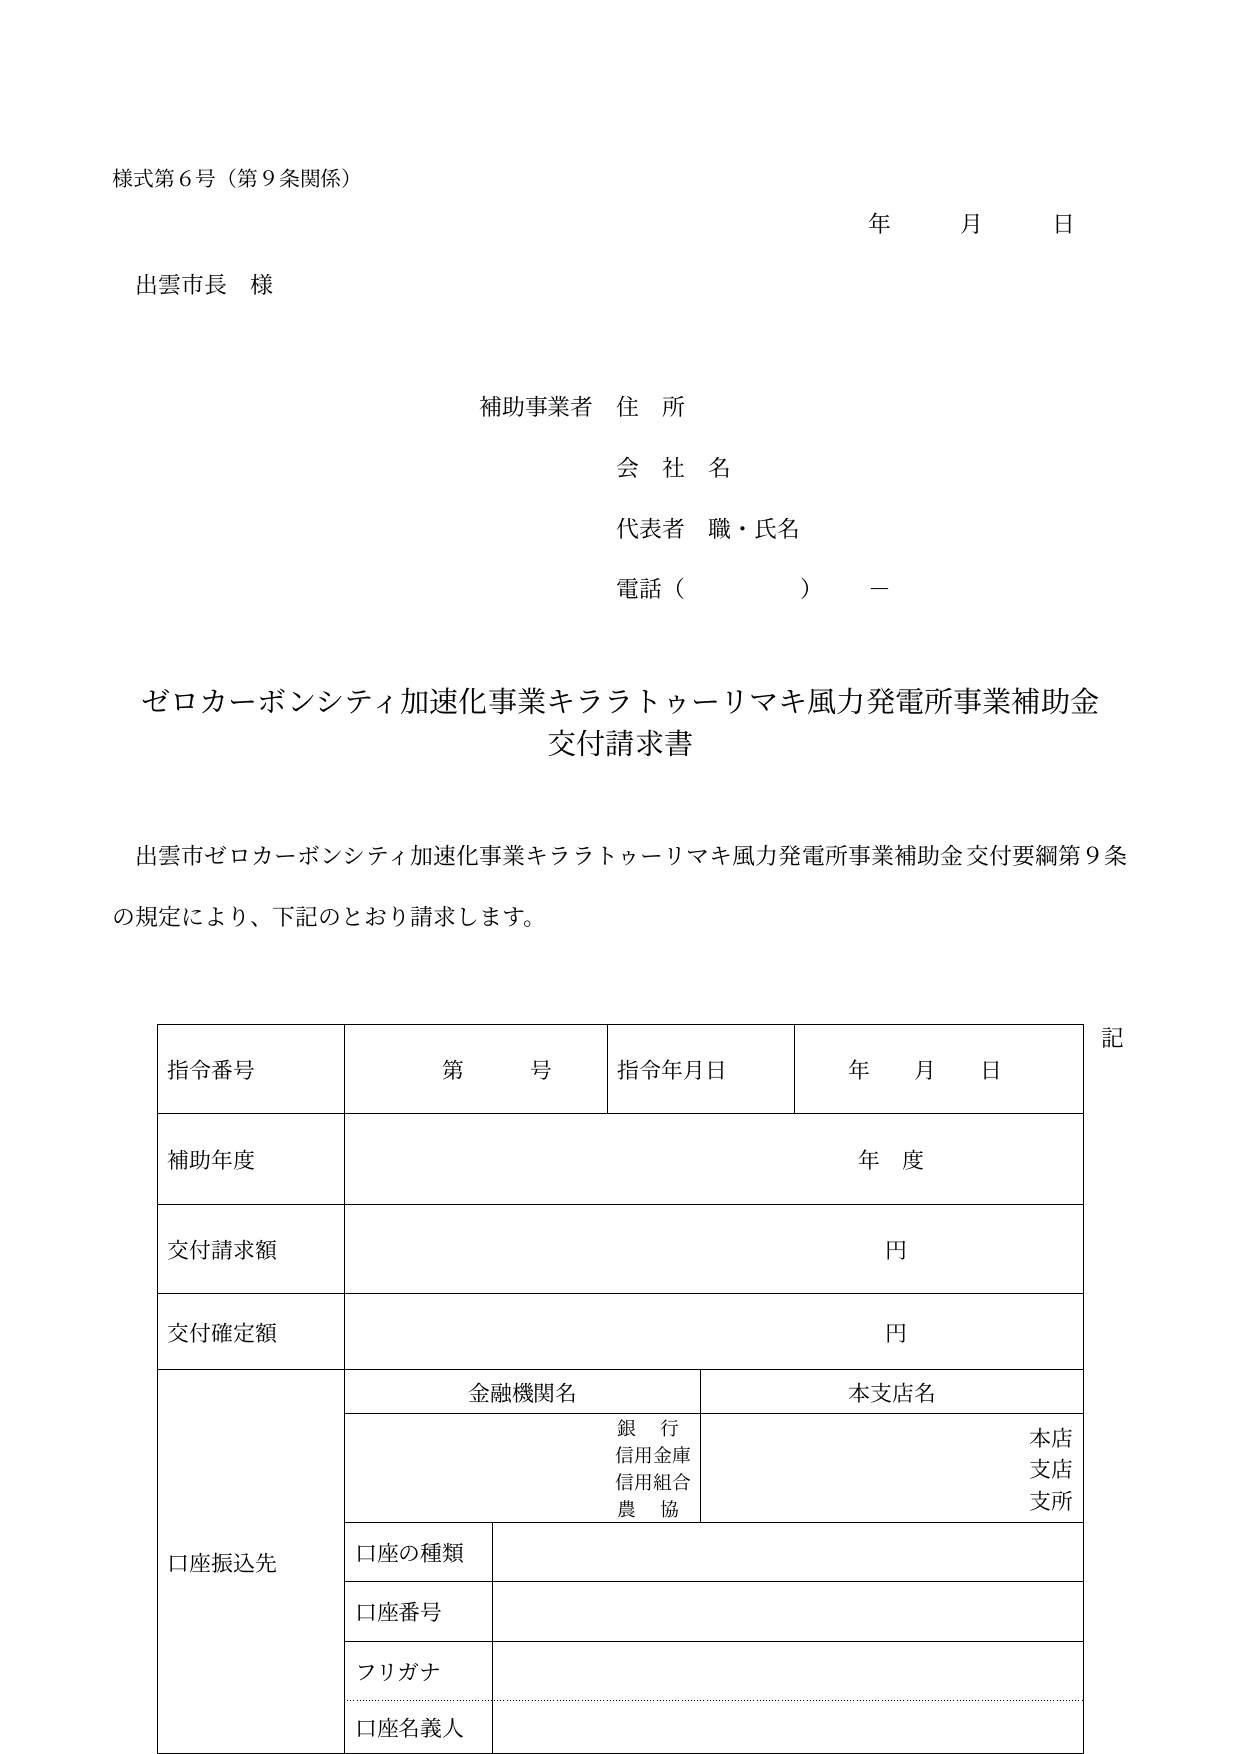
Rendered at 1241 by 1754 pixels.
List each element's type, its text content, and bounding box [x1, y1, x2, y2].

table_cell 口座名義人 [345, 1700, 492, 1753]
table_cell [493, 1642, 1083, 1700]
table_cell 補助年度 [158, 1114, 344, 1204]
text 交付請求書 [112, 721, 1128, 763]
text 年 月 日 [112, 193, 1128, 253]
table_cell 本支店名 [701, 1370, 1083, 1413]
text 出雲市ゼロカーボンシティ加速化事業キララトゥーリマキ風力発電所事業補助金交付要綱第９条の規定により、下記のとおり請求します。 [112, 824, 1128, 946]
text ゼロカーボンシティ加速化事業キララトゥーリマキ風力発電所事業補助金 [112, 679, 1128, 721]
table_cell 年 度 [345, 1114, 1083, 1204]
table_cell 円 [345, 1205, 1083, 1293]
text 様式第６号（第９条関係） [112, 162, 1128, 193]
table_header 第 号 [345, 1025, 607, 1113]
table_cell 口座番号 [345, 1582, 492, 1641]
table_header 年 月 日 [795, 1025, 1083, 1113]
text 電話（ ） － [112, 558, 1128, 618]
text 代表者 職・氏名 [112, 497, 1128, 558]
table_header 指令番号 [158, 1025, 344, 1113]
text 出雲市長 様 [112, 253, 1128, 314]
table_cell [493, 1523, 1083, 1581]
table_cell 銀 行 信用金庫 信用組合 農 協 [345, 1414, 700, 1522]
table_cell 交付請求額 [158, 1205, 344, 1293]
text 会 社 名 [112, 436, 1128, 497]
table_cell 口座振込先 [158, 1370, 344, 1753]
table_cell フリガナ [345, 1642, 492, 1700]
table_cell [493, 1700, 1083, 1753]
text 記 [112, 1006, 1128, 1067]
text 補助事業者 住 所 [112, 375, 1128, 436]
table_cell 交付確定額 [158, 1294, 344, 1369]
table_cell [493, 1582, 1083, 1641]
table_cell 口座の種類 [345, 1523, 492, 1581]
table_cell 円 [345, 1294, 1083, 1369]
table_header 指令年月日 [608, 1025, 794, 1113]
table_cell 本店 支店 支所 [701, 1414, 1083, 1522]
table_cell 金融機関名 [345, 1370, 700, 1413]
